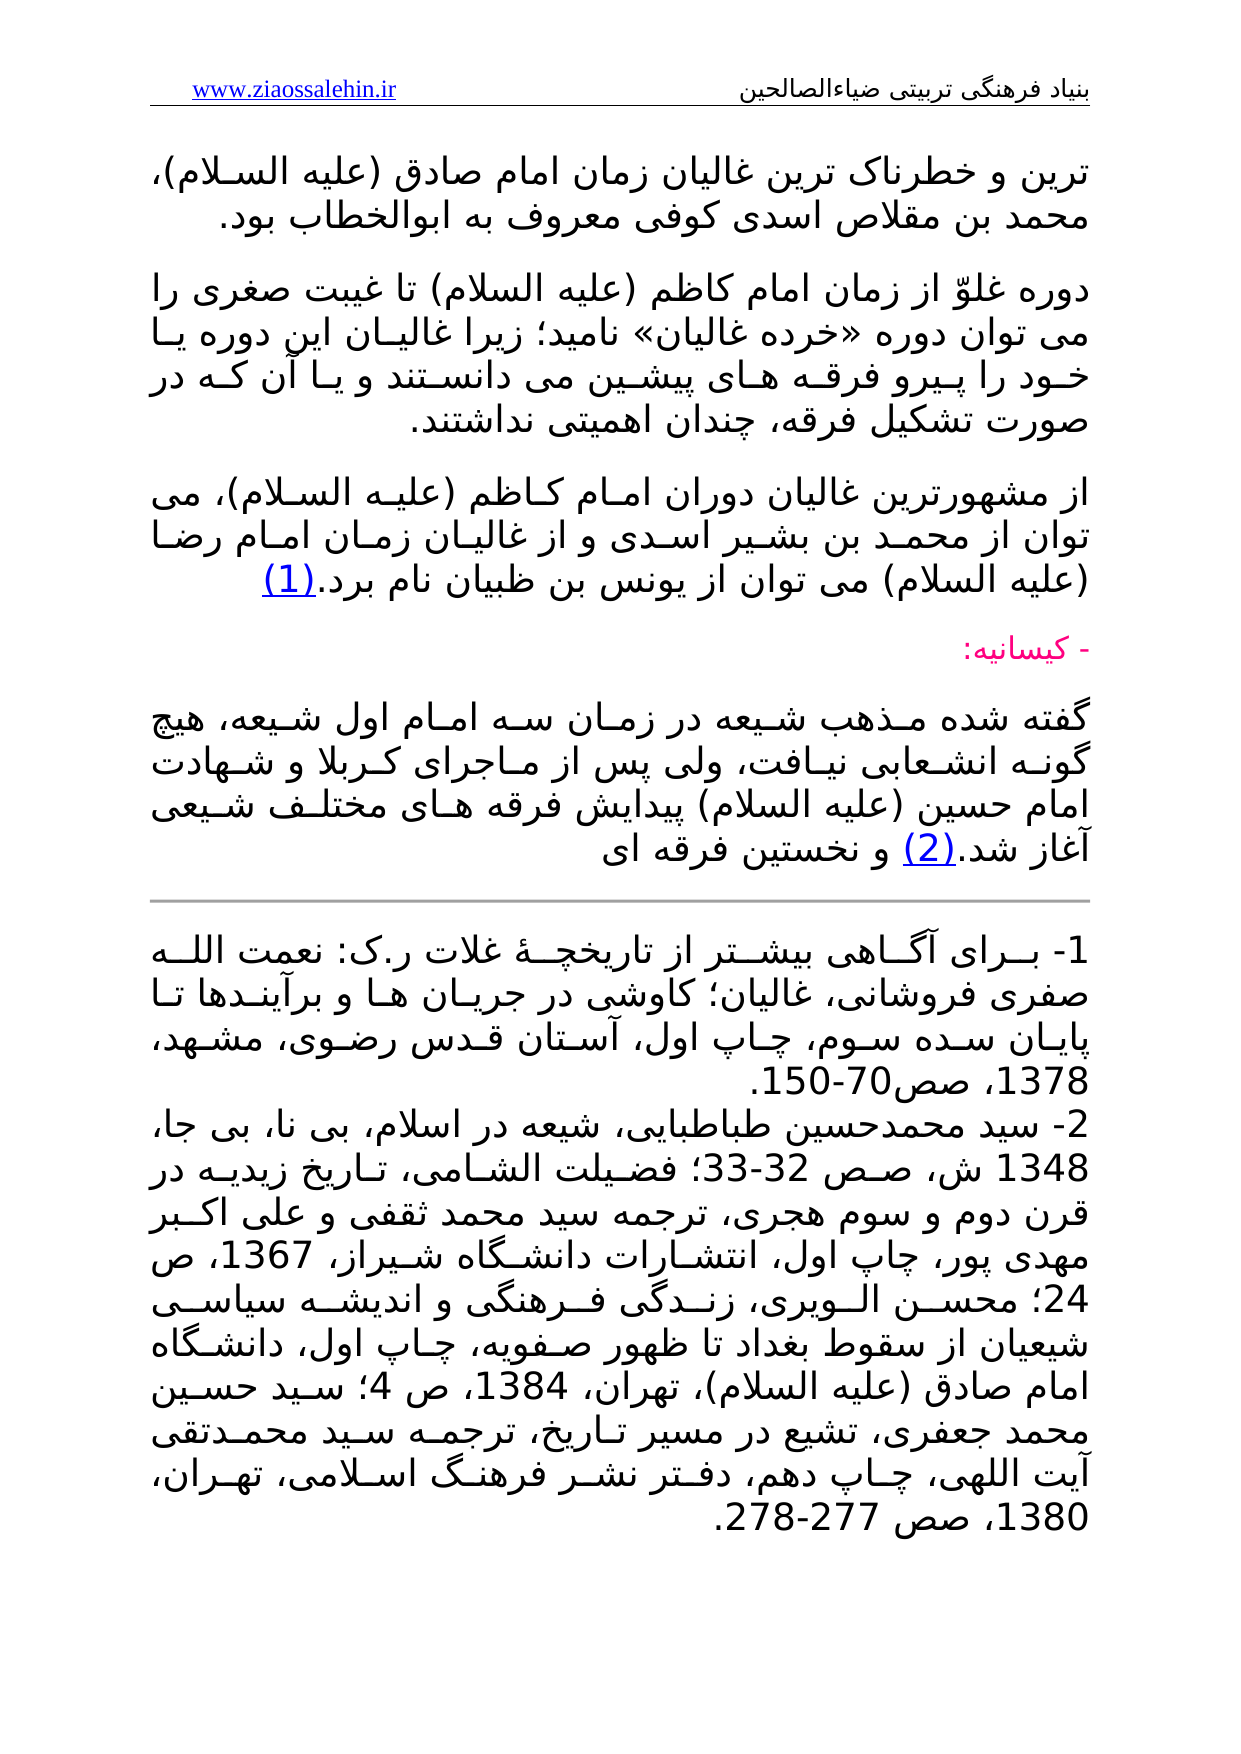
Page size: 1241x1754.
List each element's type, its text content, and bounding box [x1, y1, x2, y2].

text گفته شده مذهب شیعه در زمان سه امام اول شیعه، هیچ گونه انشعابی نیافت، ولی پس از ماجرای کربلا و شهادت امام حسین (علیه السلام) پیدایش فرقه های مختلف شیعی آغاز شد.(2) و نخستین فرقه ای [150, 696, 1090, 870]
text 1- برای آگاهی بیشتر از تاریخچۀ غلات ر.ک: نعمت الله صفری فروشانی، غالیان؛ کاوشی در جریان ها و برآیندها تا پایان سده سوم، چاپ اول، آستان قدس رضوی، مشهد، 1378، صص70-150. [150, 928, 1090, 1103]
subtitle - کیسانیه: [150, 630, 1090, 667]
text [150, 150, 1090, 237]
text 2- سید محمدحسین طباطبایی، شیعه در اسلام، بی نا، بی جا، 1348 ش، صص 32-33؛ فضیلت الشامی، تاریخ زیدیه در قرن دوم و سوم هجری، ترجمه سید محمد ثقفی و علی اکبر مهدی پور، چاپ اول، انتشارات دانشگاه شیراز، 1367، ص 24؛ محسن الویری، زندگی فرهنگی و اندیشه سیاسی شیعیان از سقوط بغداد تا ظهور صفویه، چاپ اول، دانشگاه امام صادق (علیه السلام)، تهران، 1384، ص 4؛ سید حسین محمد جعفری، تشیع در مسیر تاریخ، ترجمه سید محمدتقی آیت اللهی، چاپ دهم، دفتر نشر فرهنگ اسلامی، تهران، 1380، صص 277-278. [150, 1103, 1090, 1539]
text دوره غلوّ از زمان امام کاظم (علیه السلام) تا غیبت صغری را می توان دوره «خرده غالیان» نامید؛ زیرا غالیان این دوره یا خود را پیرو فرقه های پیشین می دانستند و یا آن که در صورت تشکیل فرقه، چندان اهمیتی نداشتند. [150, 266, 1090, 441]
text از مشهورترین غالیان دوران امام کاظم (علیه السلام)، می توان از محمد بن بشیر اسدی و از غالیان زمان امام رضا (علیه السلام) می توان از یونس بن ظبیان نام برد.(1) [150, 470, 1090, 601]
